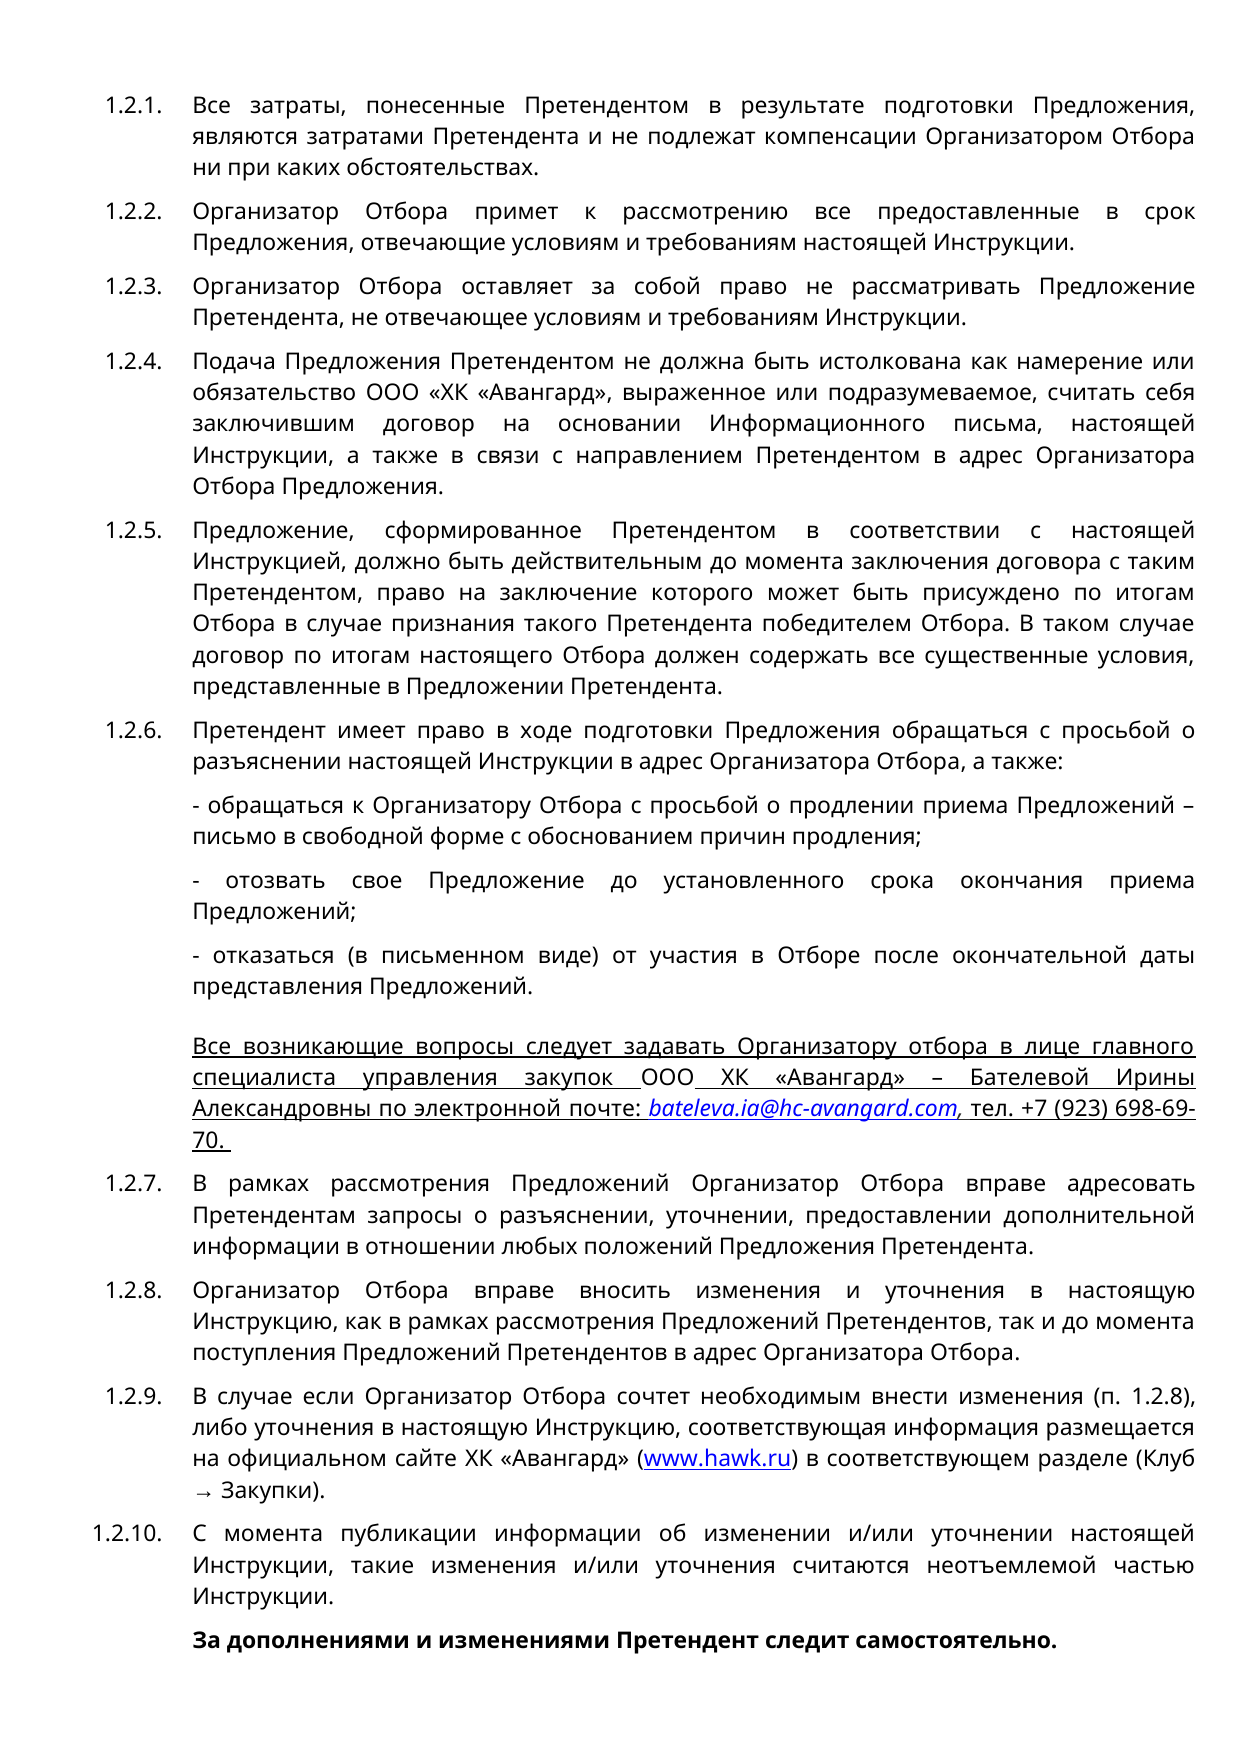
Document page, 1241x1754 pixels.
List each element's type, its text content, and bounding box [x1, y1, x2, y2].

list Подача Предложения Претендентом не должна быть истолкована как намерение или обязательство ООО «ХК «Авангард», выраженное или подразумеваемое, считать себя заключившим договор на основании Информационного письма, настоящей Инструкции, а также в связи с направлением Претендентом в адрес Организатора Отбора Предложения. [162, 345, 1196, 501]
list Организатор Отбора оставляет за собой право не рассматривать Предложение Претендента, не отвечающее условиям и требованиям Инструкции. [162, 270, 1196, 332]
subtitle Все возникающие вопросы следует задавать Организатору отбора в лице главного специалиста управления закупок ООО ХК «Авангард» – Бателевой Ирины Александровны по электронной почте: bateleva.ia@hc-avangard.com, тел. +7 (923) 698-69-70. [192, 1120, 1196, 1155]
subtitle Все возникающие вопросы следует задавать Организатору отбора в лице главного специалиста управления закупок ООО ХК «Авангард» – Бателевой Ирины Александровны по электронной почте: bateleva.ia@hc-avangard.com, тел. +7 (923) 698-69-70. [192, 1030, 1196, 1056]
subtitle Все возникающие вопросы следует задавать Организатору отбора в лице главного специалиста управления закупок ООО ХК «Авангард» – Бателевой Ирины Александровны по электронной почте: bateleva.ia@hc-avangard.com, тел. +7 (923) 698-69-70. [192, 1058, 1196, 1119]
list С момента публикации информации об изменении и/или уточнении настоящей Инструкции, такие изменения и/или уточнения считаются неотъемлемой частью Инструкции. [162, 1517, 1196, 1611]
list Организатор Отбора примет к рассмотрению все предоставленные в срок Предложения, отвечающие условиям и требованиям настоящей Инструкции. [162, 195, 1196, 257]
text - обращаться к Организатору Отбора с просьбой о продлении приема Предложений – письмо в свободной форме с обоснованием причин продления; [192, 789, 1196, 851]
list Претендент имеет право в ходе подготовки Предложения обращаться с просьбой о разъяснении настоящей Инструкции в адрес Организатора Отбора, а также: [162, 714, 1196, 776]
text - отказаться (в письменном виде) от участия в Отборе после окончательной даты представления Предложений. [192, 939, 1196, 1001]
list Предложение, сформированное Претендентом в соответствии с настоящей Инструкцией, должно быть действительным до момента заключения договора с таким Претендентом, право на заключение которого может быть присуждено по итогам Отбора в случае признания такого Претендента победителем Отбора. В таком случае договор по итогам настоящего Отбора должен содержать все существенные условия, представленные в Предложении Претендента. [162, 514, 1196, 701]
list Организатор Отбора вправе вносить изменения и уточнения в настоящую Инструкцию, как в рамках рассмотрения Предложений Претендентов, так и до момента поступления Предложений Претендентов в адрес Организатора Отбора. [162, 1274, 1196, 1367]
list В рамках рассмотрения Предложений Организатор Отбора вправе адресовать Претендентам запросы о разъяснении, уточнении, предоставлении дополнительной информации в отношении любых положений Предложения Претендента. [162, 1167, 1196, 1261]
text - отозвать свое Предложение до установленного срока окончания приема Предложений; [192, 864, 1196, 926]
text За дополнениями и изменениями Претендент следит самостоятельно. [192, 1624, 1196, 1655]
list Все затраты, понесенные Претендентом в результате подготовки Предложения, являются затратами Претендента и не подлежат компенсации Организатором Отбора ни при каких обстоятельствах. [162, 89, 1196, 182]
list В случае если Организатор Отбора сочтет необходимым внести изменения (п. 1.2.8), либо уточнения в настоящую Инструкцию, соответствующая информация размещается на официальном сайте ХК «Авангард» (www.hawk.ru) в соответствующем разделе (Клуб → Закупки). [162, 1380, 1196, 1505]
